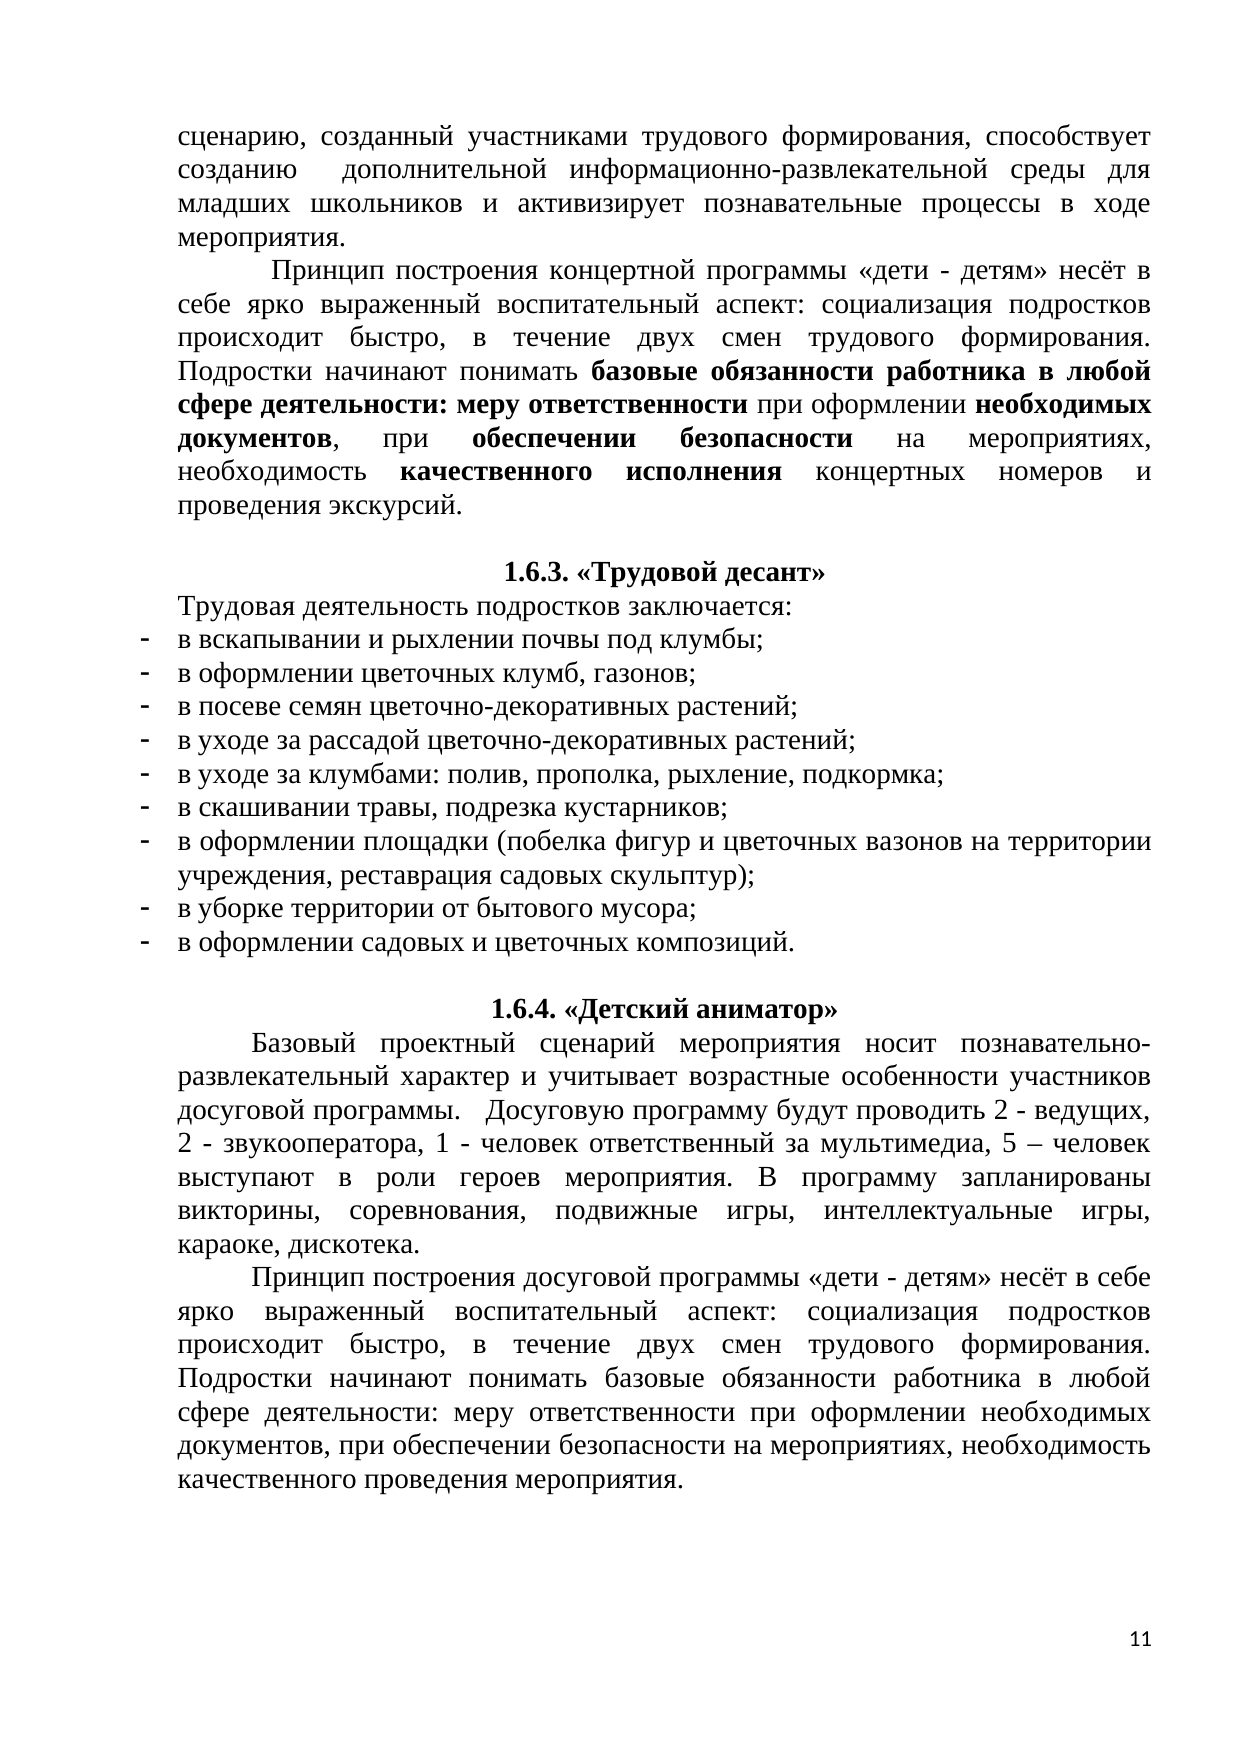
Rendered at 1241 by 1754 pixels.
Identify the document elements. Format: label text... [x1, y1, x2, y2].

text Базовый проектный сценарий мероприятия носит познавательно-развлекательный характер и учитывает возрастные особенности участников досуговой программы. Досуговую программу будут проводить 2 - ведущих, 2 - звукооператора, 1 - человек ответственный за мультимедиа, 5 – человек выступают в роли героев мероприятия. В программу запланированы викторины, соревнования, подвижные игры, интеллектуальные игры, караоке, дискотека. [177, 1025, 1152, 1259]
list в уходе за клумбами: полив, прополка, рыхление, подкормка; [140, 756, 1152, 789]
list в уходе за рассадой цветочно-декоративных растений; [140, 722, 1152, 756]
text 1.6.3. «Трудовой десант» [177, 554, 1152, 588]
text Принцип построения концертной программы «дети - детям» несёт в себе ярко выраженный воспитательный аспект: социализация подростков происходит быстро, в течение двух смен трудового формирования. Подростки начинают понимать базовые обязанности работника в любой сфере деятельности: меру ответственности при оформлении необходимых документов, при обеспечении безопасности на мероприятиях, необходимость качественного исполнения концертных номеров и проведения экскурсий. [177, 252, 1152, 521]
text Принцип построения досуговой программы «дети - детям» несёт в себе ярко выраженный воспитательный аспект: социализация подростков происходит быстро, в течение двух смен трудового формирования. Подростки начинают понимать базовые обязанности работника в любой сфере деятельности: меру ответственности при оформлении необходимых документов, при обеспечении безопасности на мероприятиях, необходимость качественного проведения мероприятия. [177, 1259, 1152, 1494]
list в уборке территории от бытового мусора; [140, 890, 1152, 924]
list в оформлении садовых и цветочных композиций. [140, 924, 1152, 958]
text 1.6.4. «Детский аниматор» [177, 991, 1152, 1025]
list в оформлении цветочных клумб, газонов; [140, 655, 1152, 688]
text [177, 118, 1152, 252]
text Трудовая деятельность подростков заключается: [177, 588, 1152, 621]
list в посеве семян цветочно-декоративных растений; [140, 688, 1152, 722]
list в скашивании травы, подрезка кустарников; [140, 789, 1152, 823]
list в оформлении площадки (побелка фигур и цветочных вазонов на территории учреждения, реставрация садовых скульптур); [140, 823, 1152, 890]
list в вскапывании и рыхлении почвы под клумбы; [140, 621, 1152, 655]
